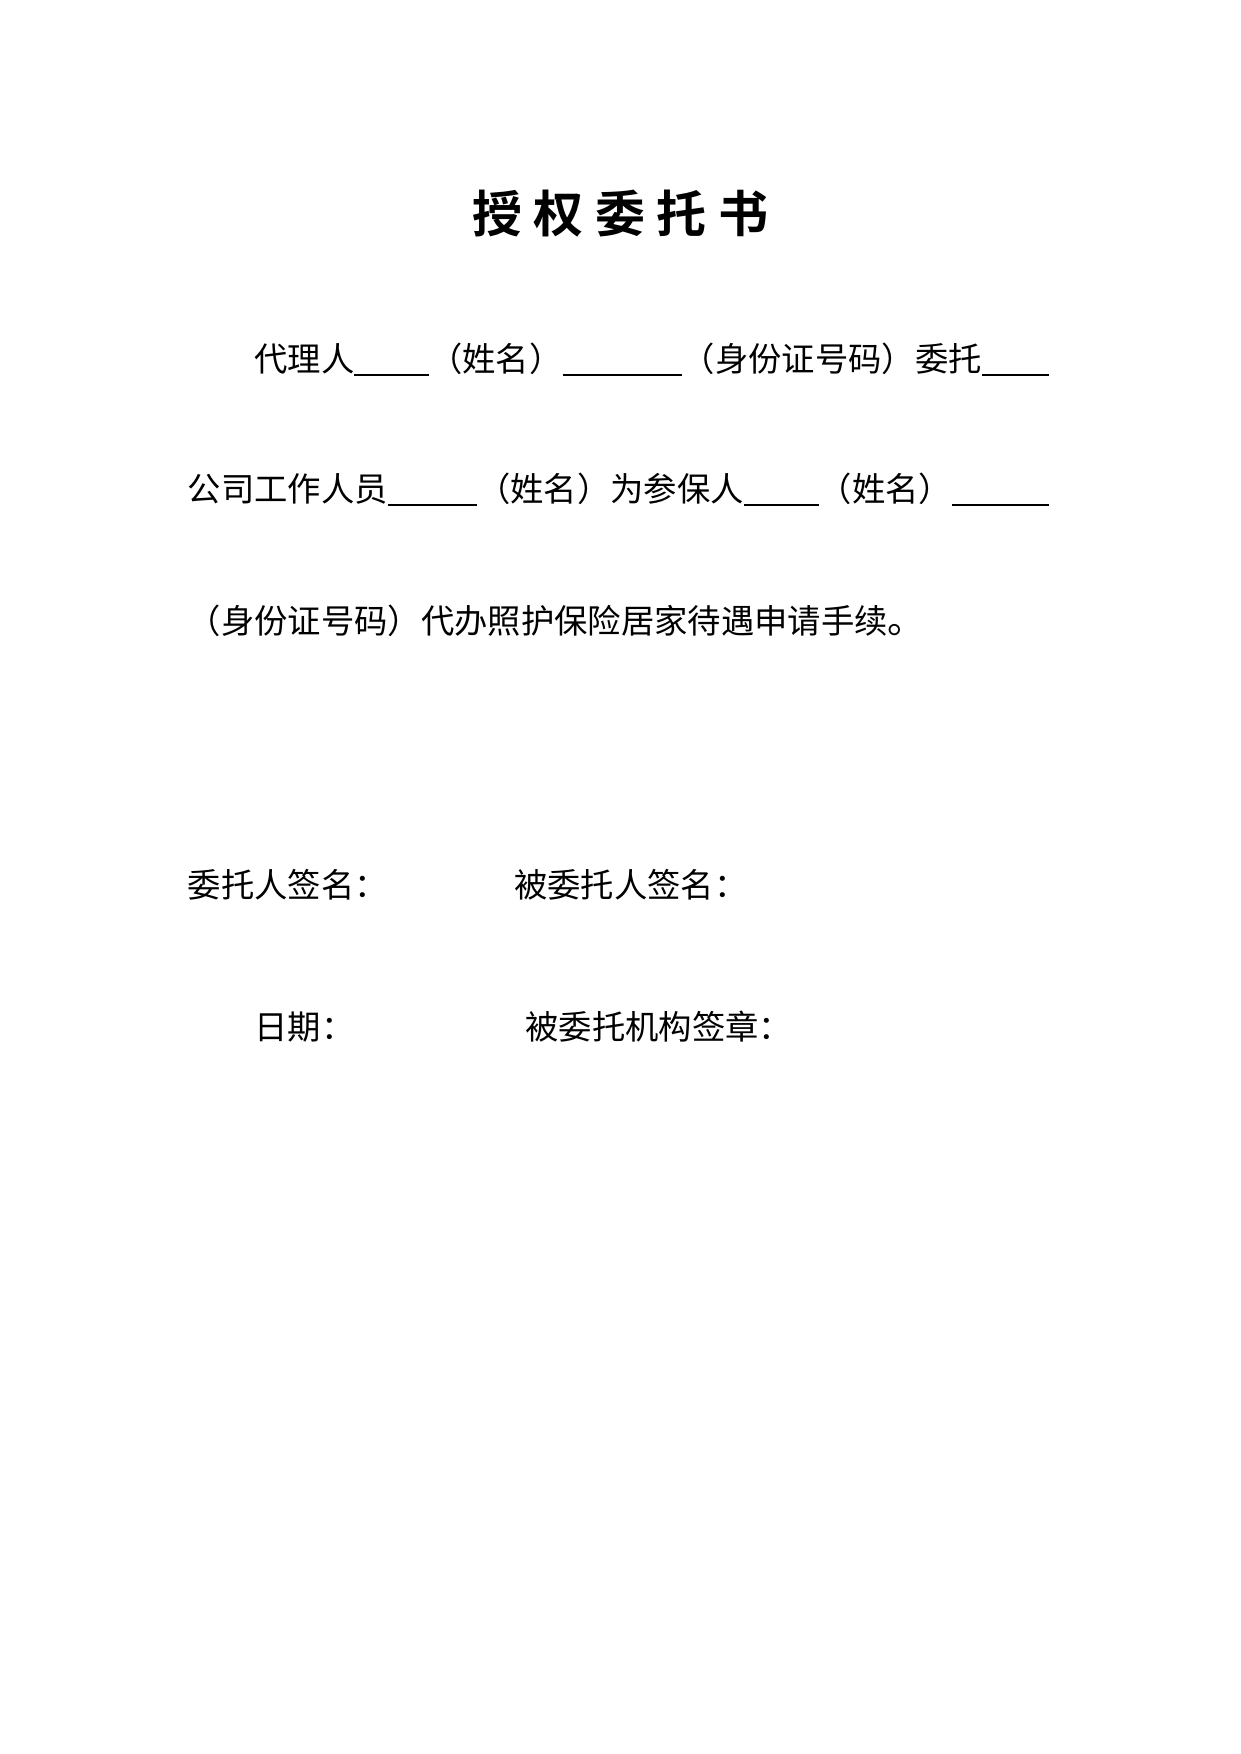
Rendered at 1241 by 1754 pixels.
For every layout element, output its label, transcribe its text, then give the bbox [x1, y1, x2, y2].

text 代理人 （姓名） （身份证号码）委托 公司工作人员 （姓名）为参保人 （姓名） （身份证号码）代办照护保险居家待遇申请手续。 [187, 324, 1053, 649]
text 授 权 委 托 书 [187, 162, 1053, 259]
text 委托人签名： 被委托人签名： [187, 850, 1053, 915]
text 日期： 被委托机构签章： [187, 992, 1053, 1057]
